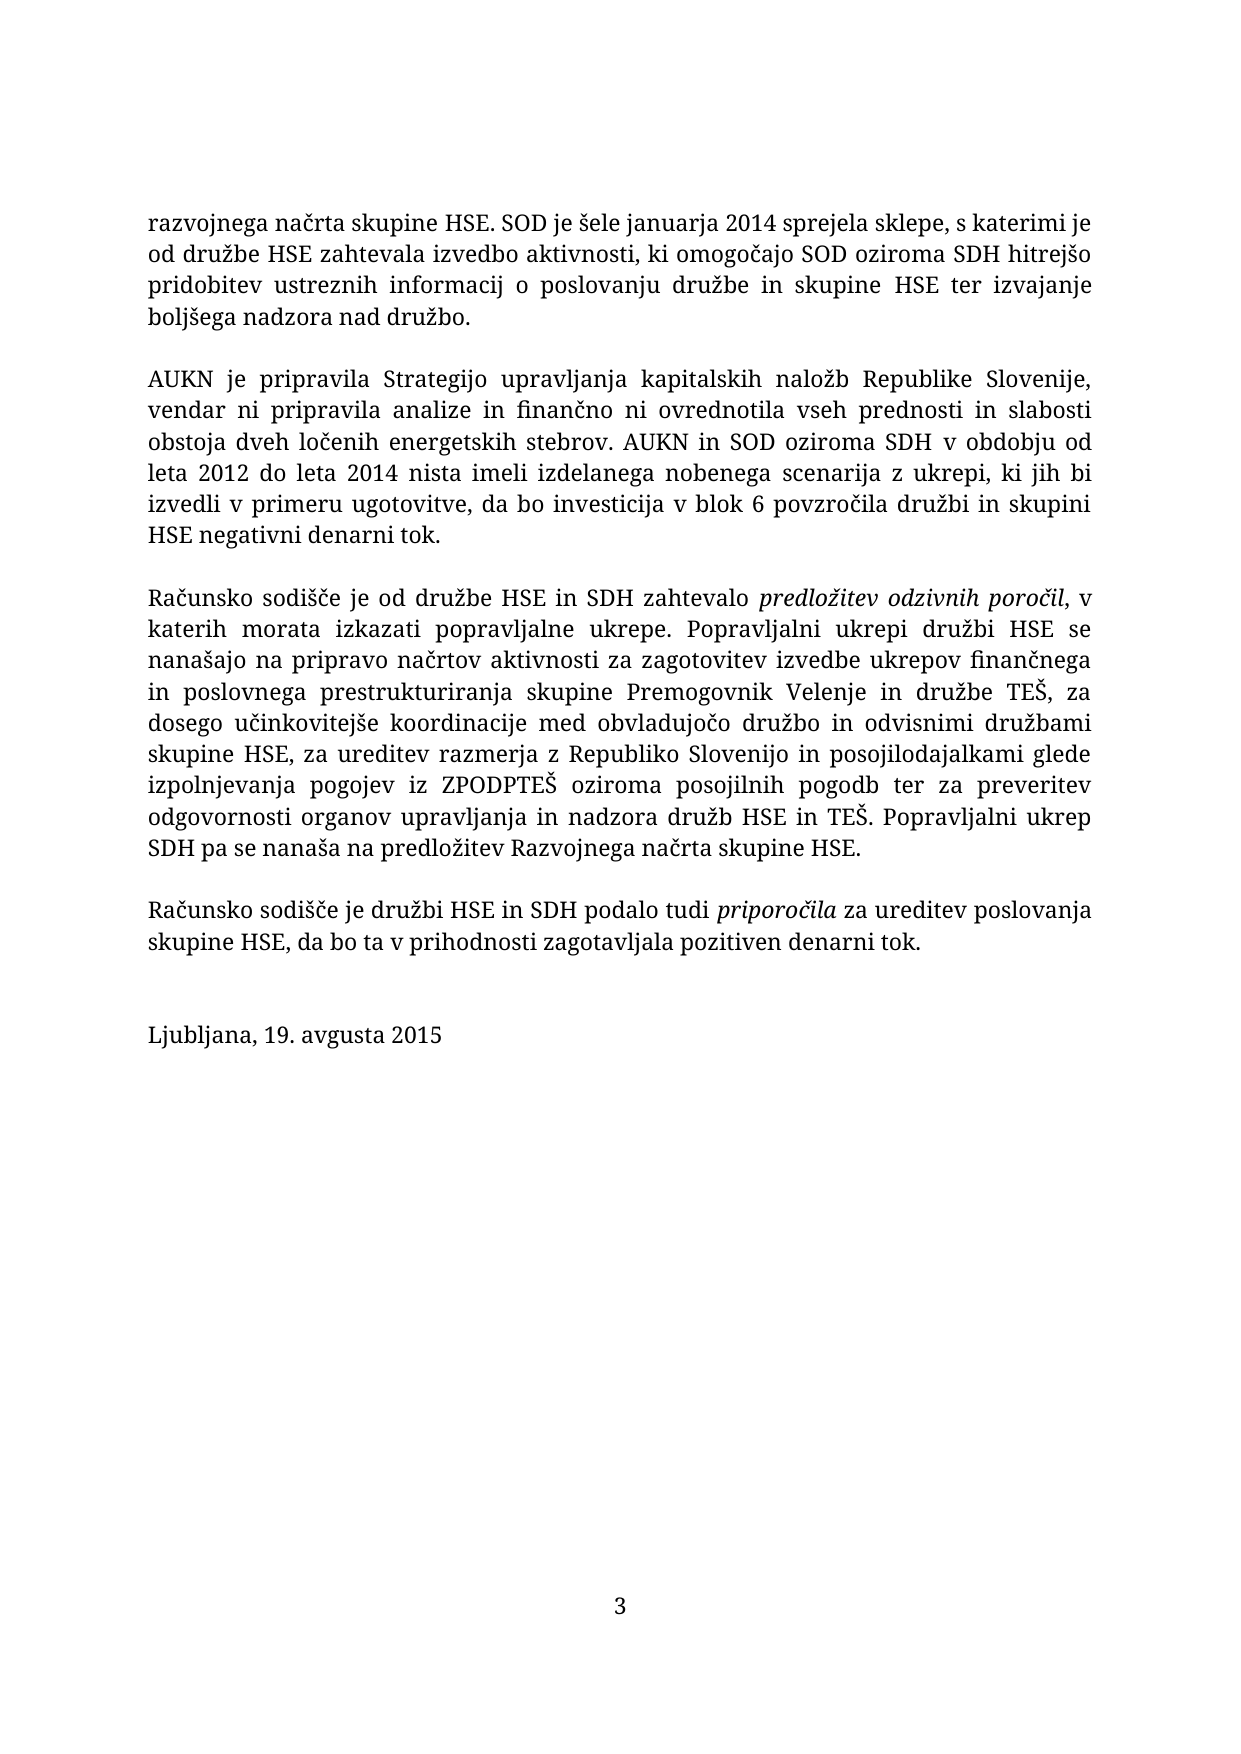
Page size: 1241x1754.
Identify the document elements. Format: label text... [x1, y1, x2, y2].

text Računsko sodišče je družbi HSE in SDH podalo tudi priporočila za ureditev poslovanja skupine HSE, da bo ta v prihodnosti zagotavljala pozitiven denarni tok. [148, 894, 1092, 957]
text Ljubljana, 19. avgusta 2015 [148, 1019, 1092, 1051]
text AUKN je pripravila Strategijo upravljanja kapitalskih naložb Republike Slovenije, vendar ni pripravila analize in finančno ni ovrednotila vseh prednosti in slabosti obstoja dveh ločenih energetskih stebrov. AUKN in SOD oziroma SDH v obdobju od leta 2012 do leta 2014 nista imeli izdelanega nobenega scenarija z ukrepi, ki jih bi izvedli v primeru ugotovitve, da bo investicija v blok 6 povzročila družbi in skupini HSE negativni denarni tok. [148, 363, 1092, 551]
text Računsko sodišče je od družbe HSE in SDH zahtevalo predložitev odzivnih poročil, v katerih morata izkazati popravljalne ukrepe. Popravljalni ukrepi družbi HSE se nanašajo na pripravo načrtov aktivnosti za zagotovitev izvedbe ukrepov finančnega in poslovnega prestrukturiranja skupine Premogovnik Velenje in družbe TEŠ, za dosego učinkovitejše koordinacije med obvladujočo družbo in odvisnimi družbami skupine HSE, za ureditev razmerja z Republiko Slovenijo in posojilodajalkami glede izpolnjevanja pogojev iz ZPODPTEŠ oziroma posojilnih pogodb ter za preveritev odgovornosti organov upravljanja in nadzora družb HSE in TEŠ. Popravljalni ukrep SDH pa se nanaša na predložitev Razvojnega načrta skupine HSE. [148, 582, 1092, 863]
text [148, 207, 1092, 332]
